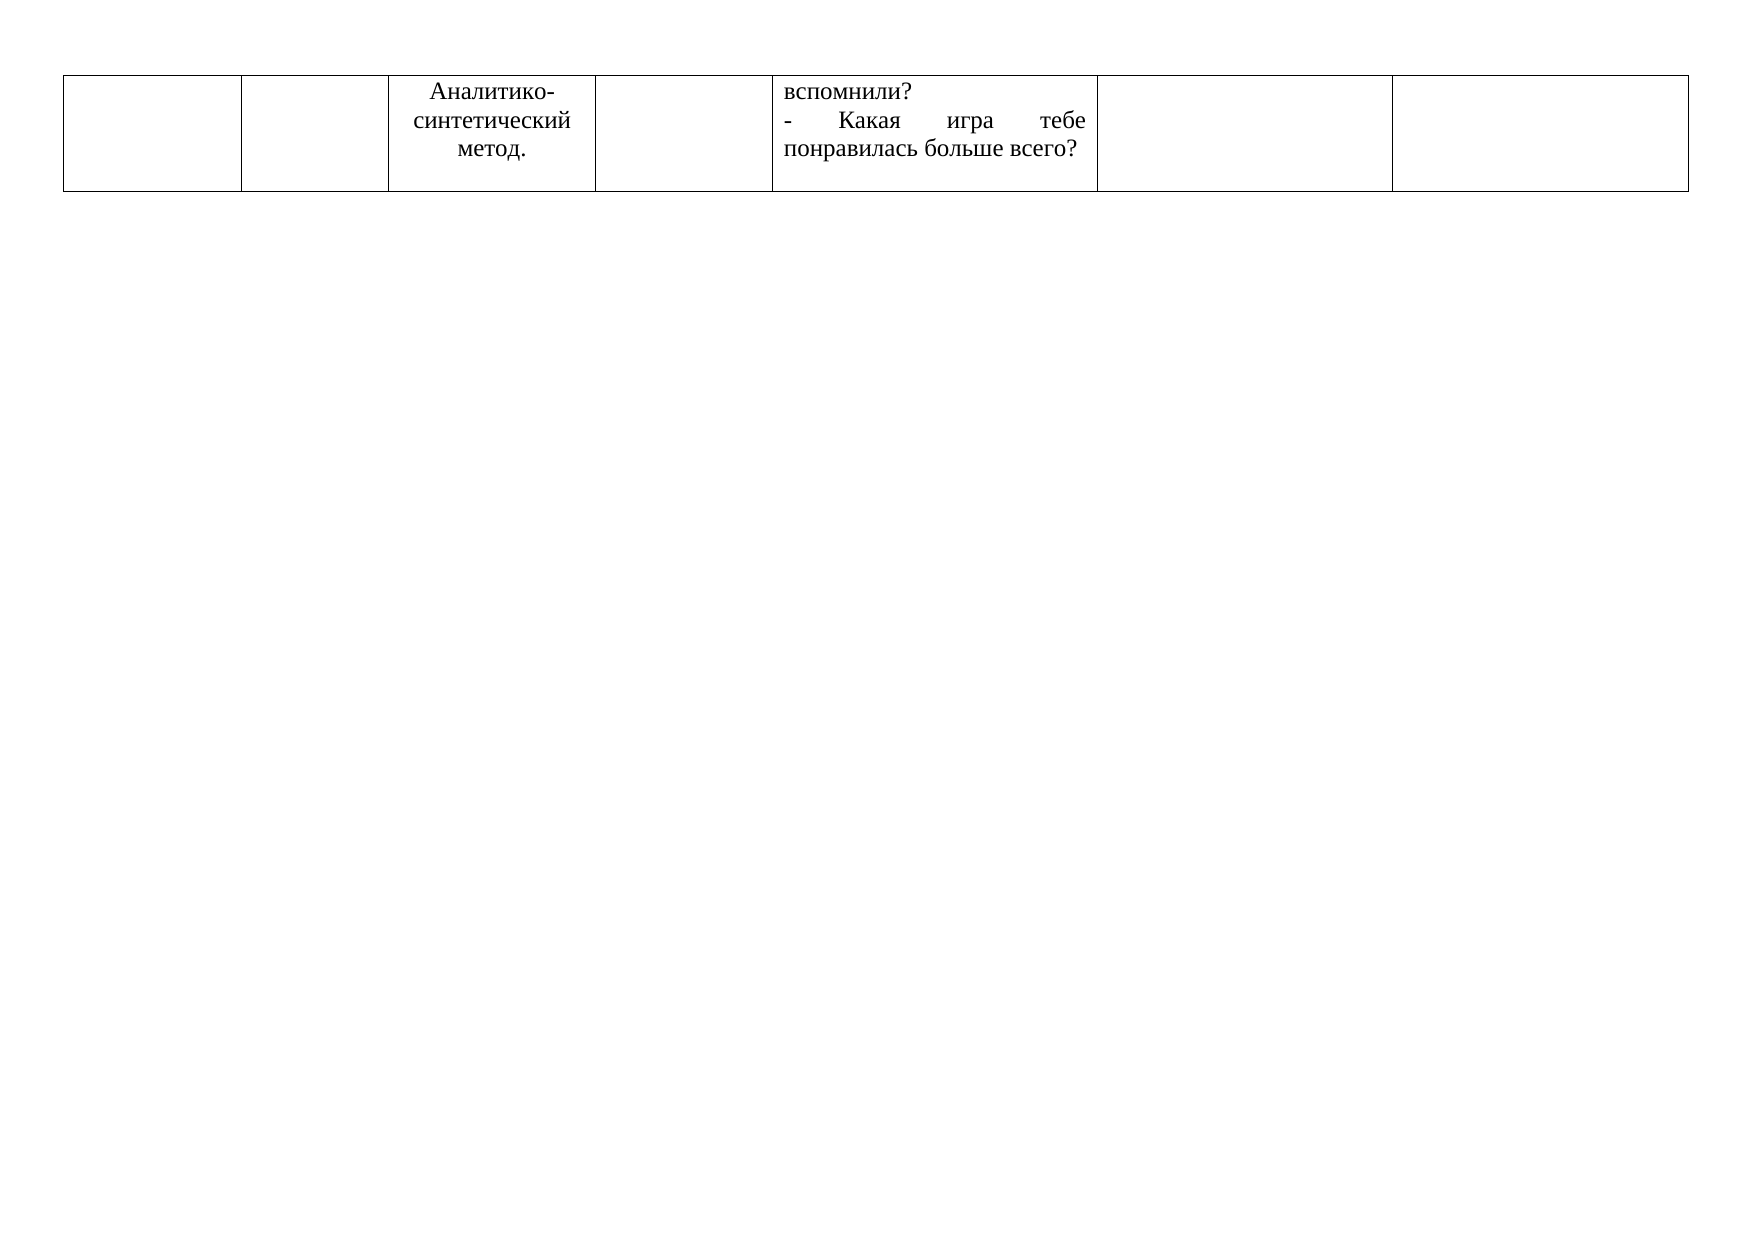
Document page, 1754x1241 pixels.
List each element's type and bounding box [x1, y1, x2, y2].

table_cell [596, 76, 772, 191]
table_cell [1393, 76, 1688, 191]
table_cell [773, 76, 1097, 191]
table_cell [389, 76, 595, 191]
table_cell [1098, 76, 1392, 191]
table_cell [242, 76, 388, 191]
